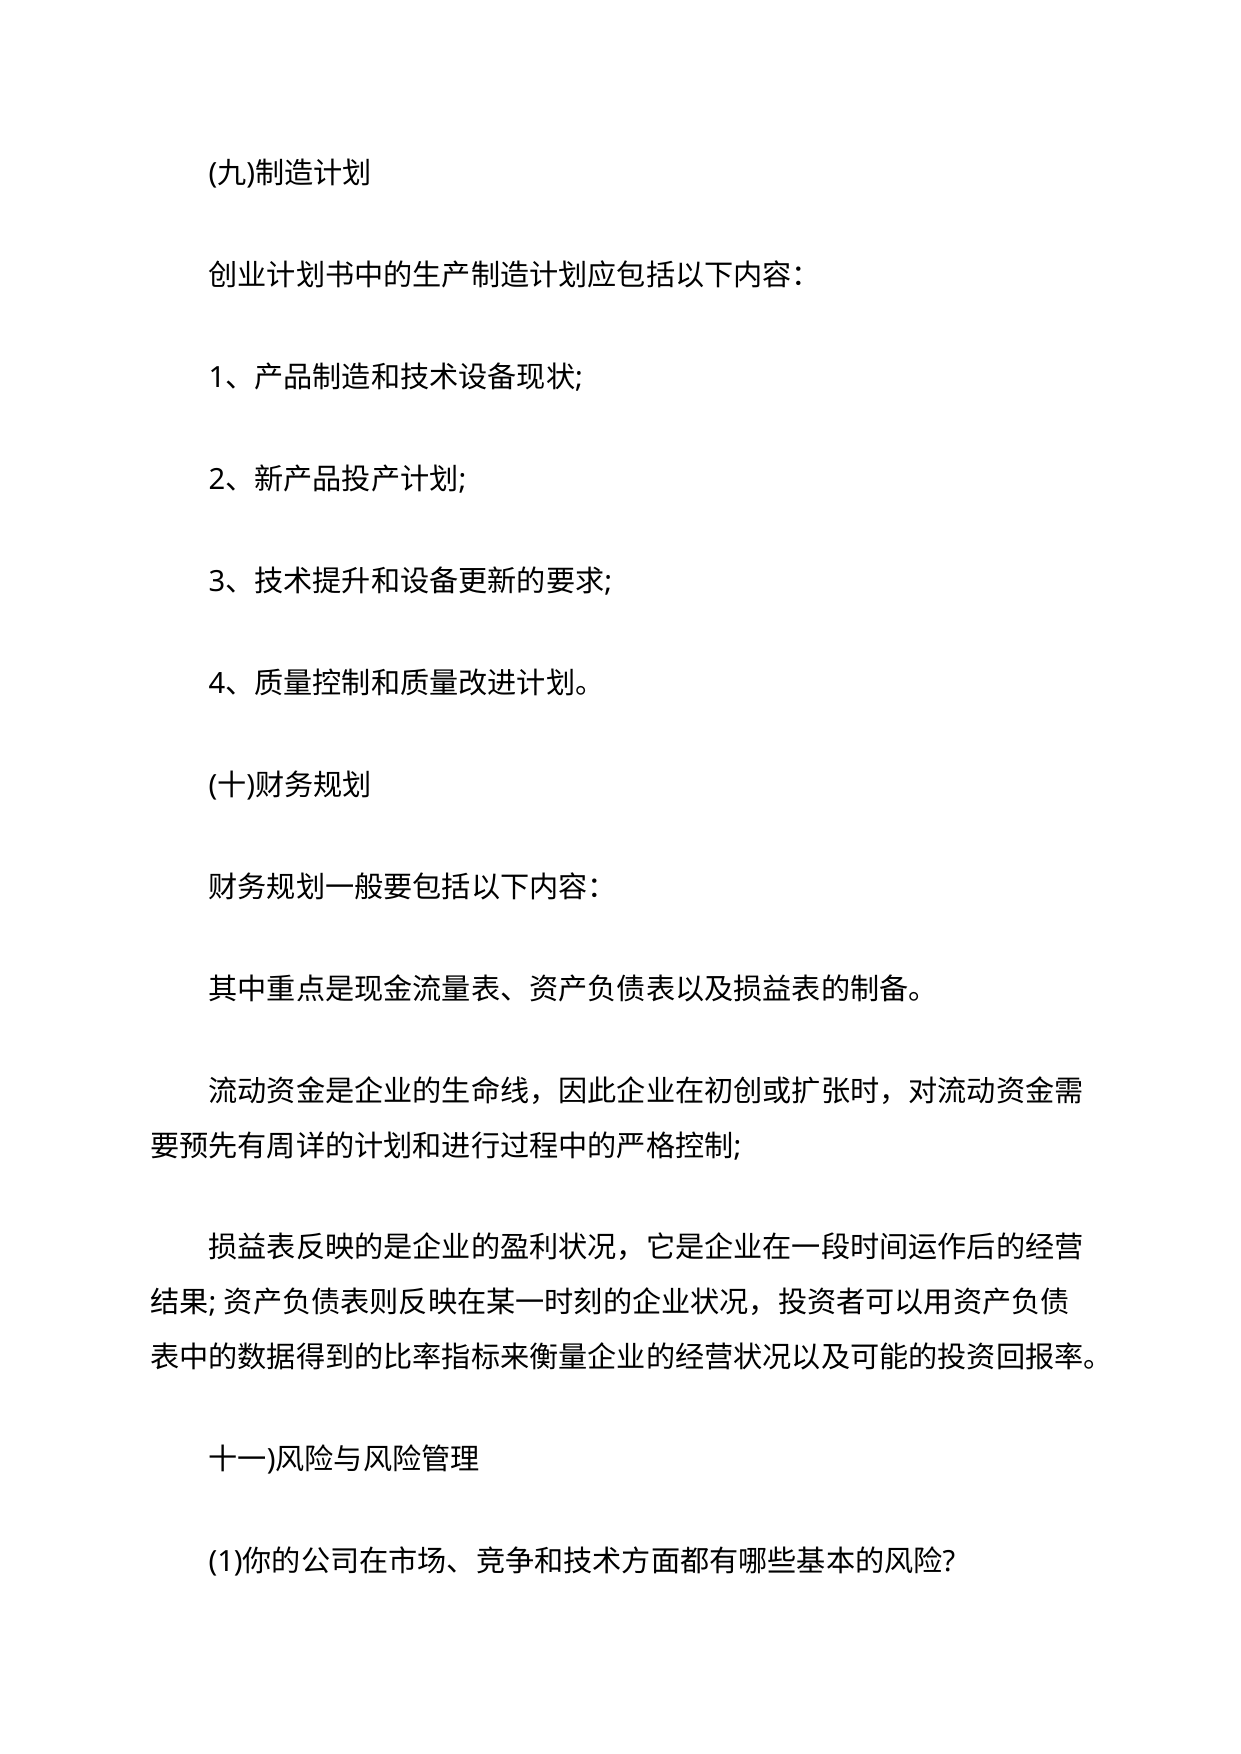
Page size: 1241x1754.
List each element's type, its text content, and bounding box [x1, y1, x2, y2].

text 2、新产品投产计划; [150, 456, 1090, 498]
text 其中重点是现金流量表、资产负债表以及损益表的制备。 [150, 965, 1090, 1008]
text 损益表反映的是企业的盈利状况，它是企业在一段时间运作后的经营结果; 资产负债表则反映在某一时刻的企业状况，投资者可以用资产负债表中的数据得到的比率指标来衡量企业的经营状况以及可能的投资回报率。 [150, 1224, 1090, 1376]
text 创业计划书中的生产制造计划应包括以下内容： [150, 252, 1090, 294]
text 3、技术提升和设备更新的要求; [150, 558, 1090, 600]
text (十)财务规划 [150, 762, 1090, 804]
text 1、产品制造和技术设备现状; [150, 354, 1090, 396]
text (1)你的公司在市场、竞争和技术方面都有哪些基本的风险? [150, 1538, 1090, 1580]
text 流动资金是企业的生命线，因此企业在初创或扩张时，对流动资金需要预先有周详的计划和进行过程中的严格控制; [150, 1067, 1090, 1164]
text (九)制造计划 [150, 150, 1090, 192]
text 4、质量控制和质量改进计划。 [150, 660, 1090, 702]
text 财务规划一般要包括以下内容： [150, 864, 1090, 906]
text 十一)风险与风险管理 [150, 1436, 1090, 1478]
